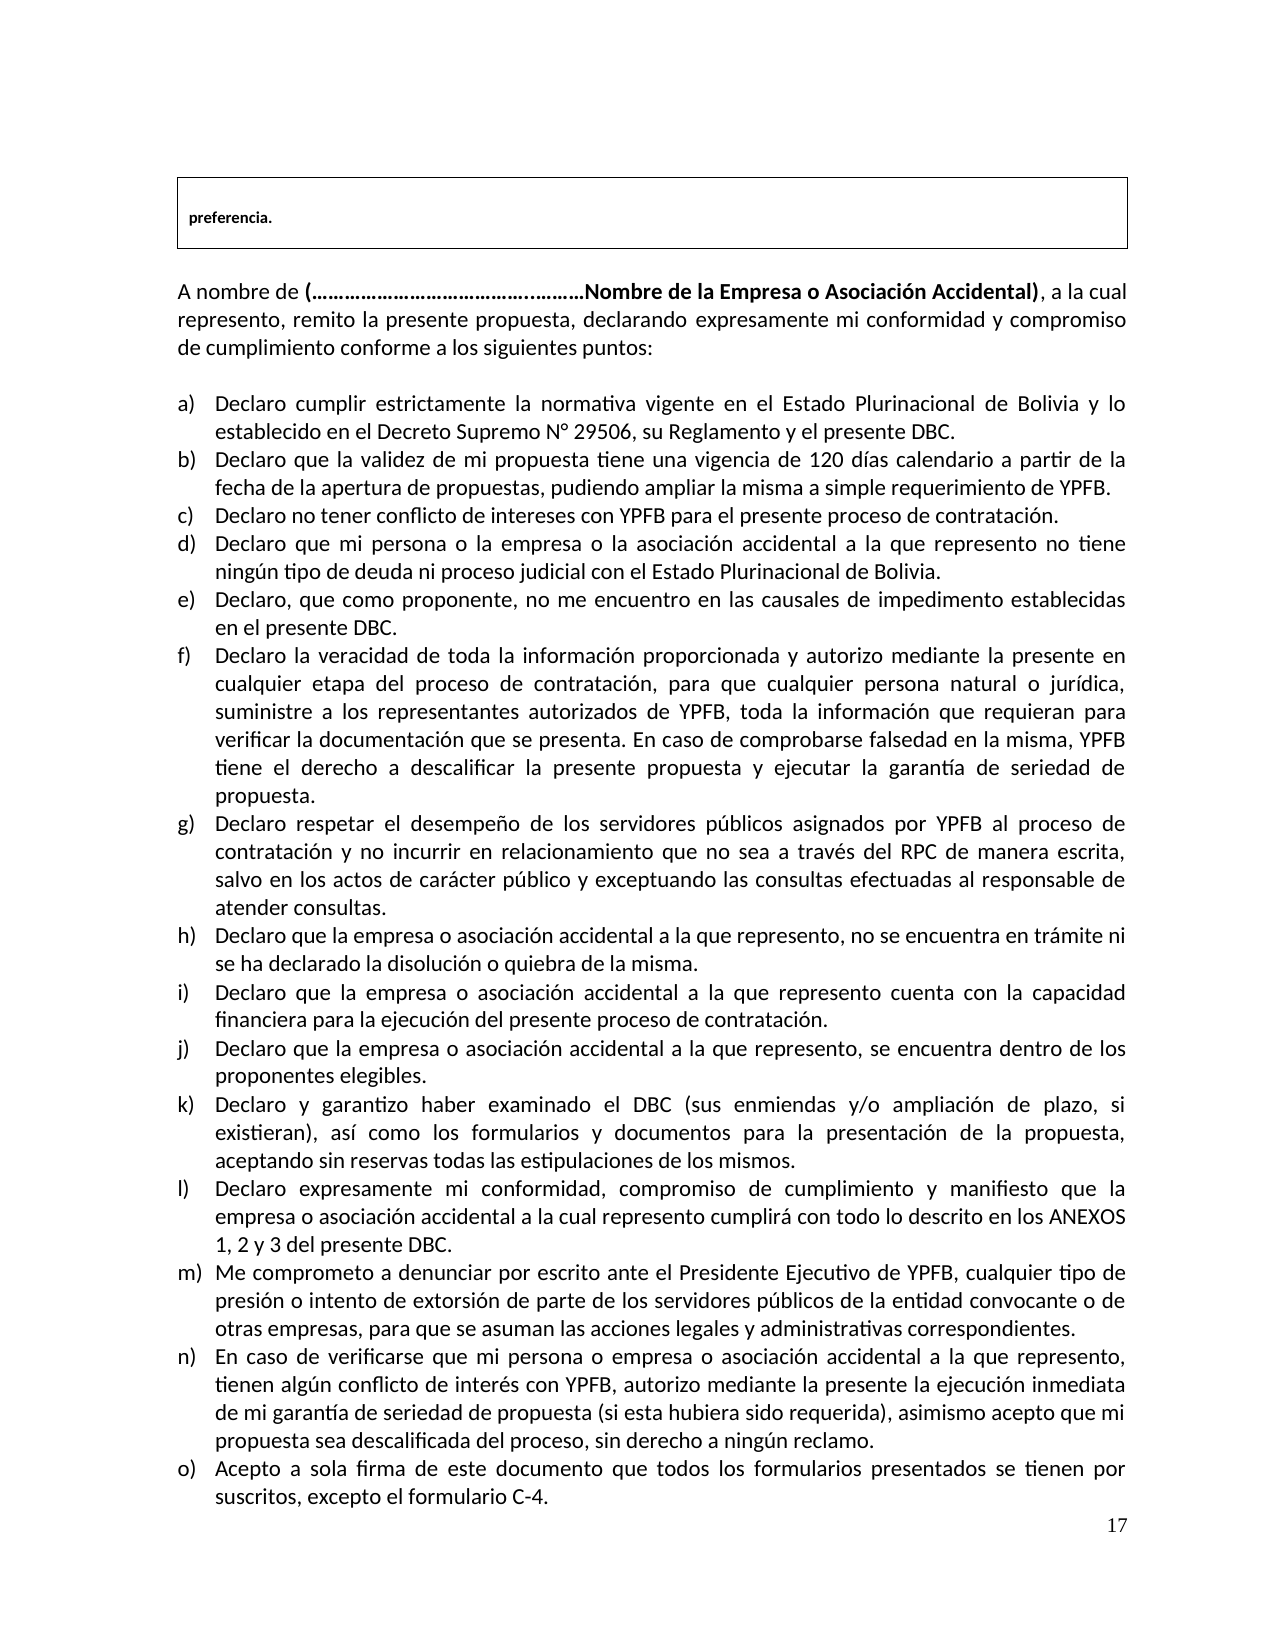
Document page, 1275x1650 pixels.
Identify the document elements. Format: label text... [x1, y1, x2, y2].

list Declaro que la empresa o asociación accidental a la que represento cuenta con la capacidad financiera para la ejecución del presente proceso de contratación. [177, 978, 1127, 1034]
list Me comprometo a denunciar por escrito ante el Presidente Ejecutivo de YPFB, cualquier tipo de presión o intento de extorsión de parte de los servidores públicos de la entidad convocante o de otras empresas, para que se asuman las acciones legales y administrativas correspondientes. [177, 1258, 1127, 1342]
list Declaro no tener conflicto de intereses con YPFB para el presente proceso de contratación. [177, 501, 1127, 529]
list Declaro cumplir estrictamente la normativa vigente en el Estado Plurinacional de Bolivia y lo establecido en el Decreto Supremo N° 29506, su Reglamento y el presente DBC. [177, 389, 1127, 445]
list Declaro, que como proponente, no me encuentro en las causales de impedimento establecidas en el presente DBC. [177, 585, 1127, 641]
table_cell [178, 178, 1127, 248]
list Declaro respetar el desempeño de los servidores públicos asignados por YPFB al proceso de contratación y no incurrir en relacionamiento que no sea a través del RPC de manera escrita, salvo en los actos de carácter público y exceptuando las consultas efectuadas al responsable de atender consultas. [177, 809, 1127, 922]
list Declaro que la empresa o asociación accidental a la que represento, se encuentra dentro de los proponentes elegibles. [177, 1034, 1127, 1090]
list Acepto a sola firma de este documento que todos los formularios presentados se tienen por suscritos, excepto el formulario C-4. [177, 1454, 1127, 1510]
list En caso de verificarse que mi persona o empresa o asociación accidental a la que represento, tienen algún conflicto de interés con YPFB, autorizo mediante la presente la ejecución inmediata de mi garantía de seriedad de propuesta (si esta hubiera sido requerida), asimismo acepto que mi propuesta sea descalificada del proceso, sin derecho a ningún reclamo. [177, 1342, 1127, 1454]
list Declaro que mi persona o la empresa o la asociación accidental a la que represento no tiene ningún tipo de deuda ni proceso judicial con el Estado Plurinacional de Bolivia. [177, 529, 1127, 585]
list Declaro la veracidad de toda la información proporcionada y autorizo mediante la presente en cualquier etapa del proceso de contratación, para que cualquier persona natural o jurídica, suministre a los representantes autorizados de YPFB, toda la información que requieran para verificar la documentación que se presenta. En caso de comprobarse falsedad en la misma, YPFB tiene el derecho a descalificar la presente propuesta y ejecutar la garantía de seriedad de propuesta. [177, 641, 1127, 809]
list Declaro que la empresa o asociación accidental a la que represento, no se encuentra en trámite ni se ha declarado la disolución o quiebra de la misma. [177, 922, 1127, 978]
list Declaro que la validez de mi propuesta tiene una vigencia de 120 días calendario a partir de la fecha de la apertura de propuestas, pudiendo ampliar la misma a simple requerimiento de YPFB. [177, 445, 1127, 501]
text A nombre de (…………………………………..………Nombre de la Empresa o Asociación Accidental), a la cual represento, remito la presente propuesta, declarando expresamente mi conformidad y compromiso de cumplimiento conforme a los siguientes puntos: [177, 277, 1127, 361]
list Declaro y garantizo haber examinado el DBC (sus enmiendas y/o ampliación de plazo, si existieran), así como los formularios y documentos para la presentación de la propuesta, aceptando sin reservas todas las estipulaciones de los mismos. [177, 1090, 1127, 1174]
list Declaro expresamente mi conformidad, compromiso de cumplimiento y manifiesto que la empresa o asociación accidental a la cual represento cumplirá con todo lo descrito en los ANEXOS 1, 2 y 3 del presente DBC. [177, 1174, 1127, 1258]
